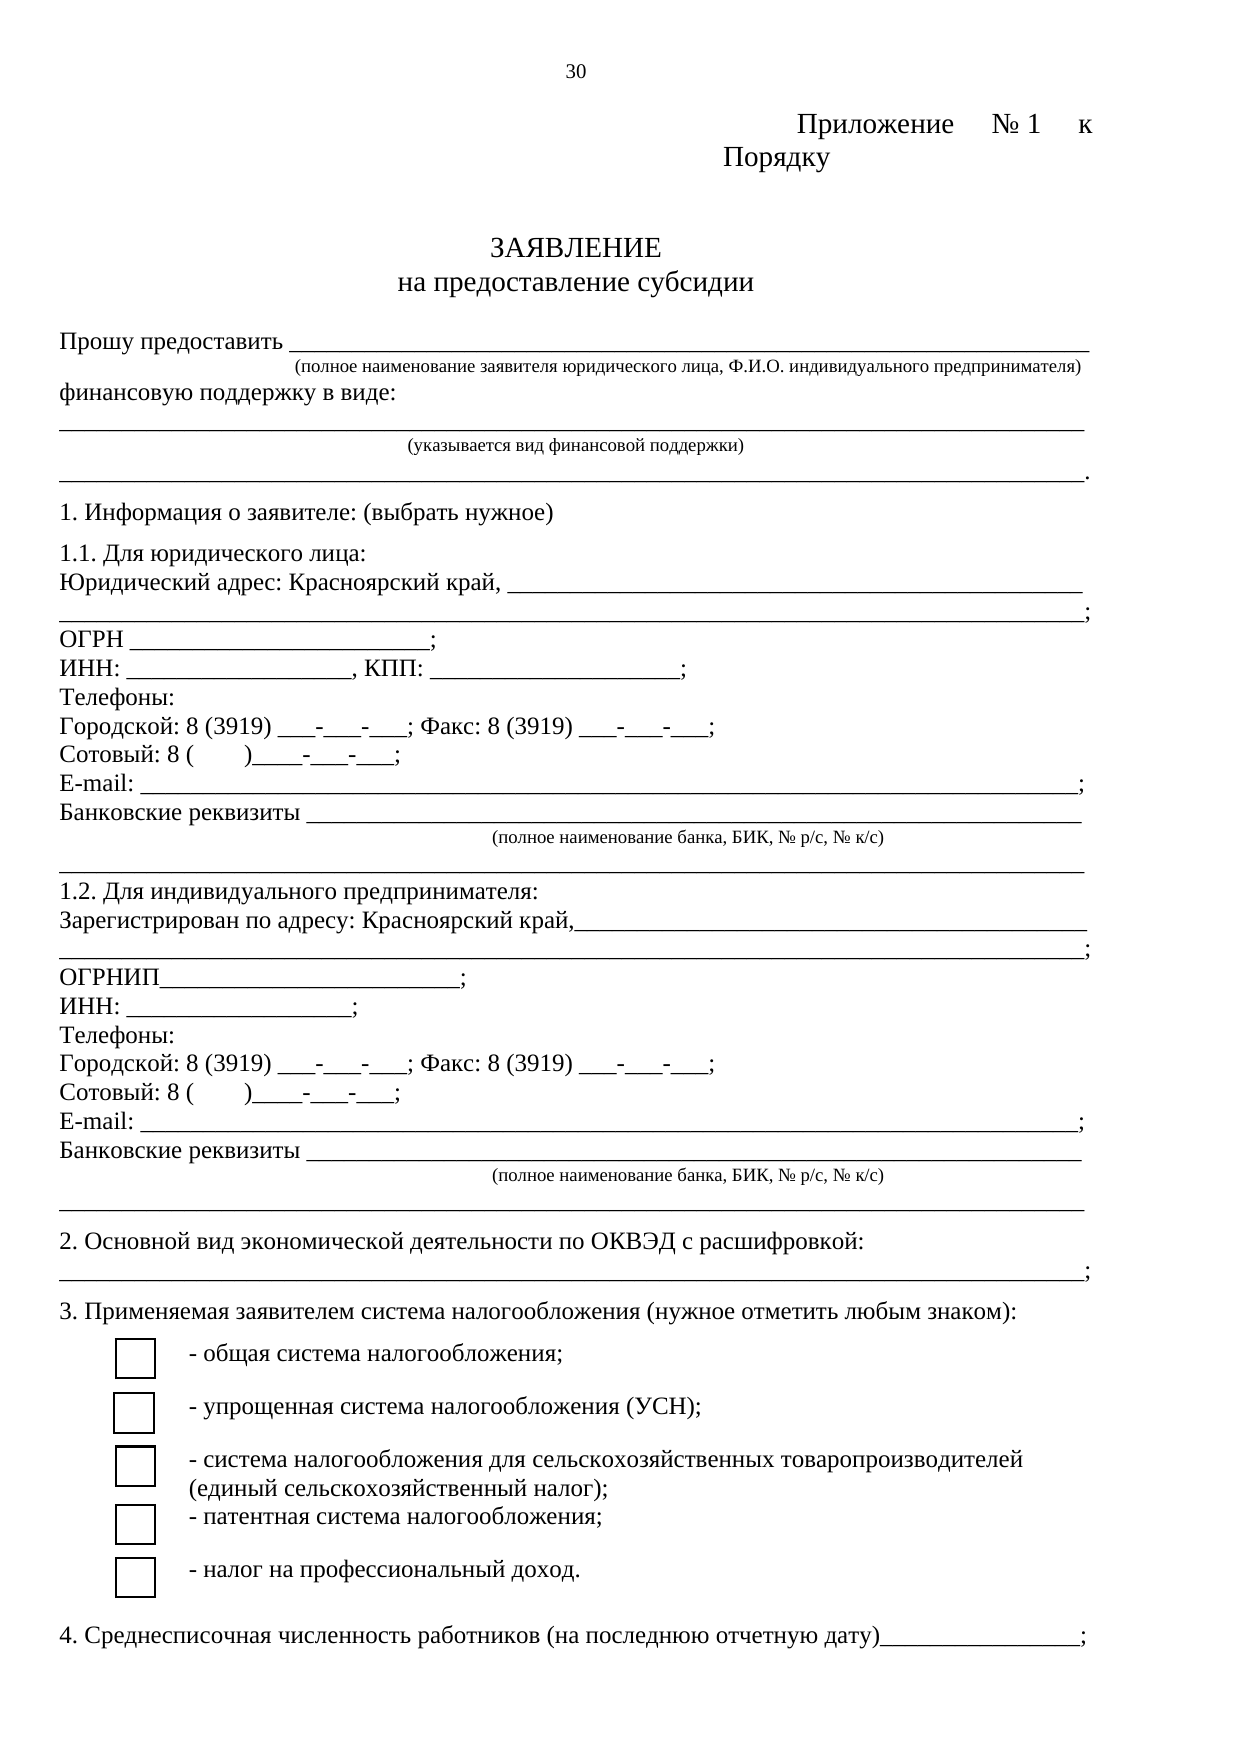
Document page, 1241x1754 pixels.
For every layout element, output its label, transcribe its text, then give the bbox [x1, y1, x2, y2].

text E-mail: ___________________________________________________________________________; [59, 1106, 1092, 1135]
text Городской: 8 (3919) ___-___-___; Факс: 8 (3919) ___-___-___; [59, 711, 1092, 739]
text на предоставление субсидии [59, 264, 1092, 298]
text Юридический адрес: Красноярский край, ______________________________________________ [59, 567, 1092, 596]
text Прошу предоставить ________________________________________________________________ [59, 326, 1092, 355]
table_header - общая система налогообложения; [177, 1338, 1093, 1391]
text 1.2. Для индивидуального предпринимателя: [59, 876, 1092, 905]
title __________________________________________________________________________________ [59, 405, 1092, 434]
text ИНН: __________________, КПП: ____________________; [59, 653, 1092, 682]
text __________________________________________________________________________________ [59, 847, 1092, 876]
text Банковские реквизиты ______________________________________________________________ [59, 797, 1092, 826]
text ИНН: __________________; [59, 991, 1092, 1020]
text финансовую поддержку в виде: [59, 377, 1092, 405]
text 1. Информация о заявителе: (выбрать нужное) [59, 497, 1092, 526]
text 3. Применяемая заявителем система налогообложения (нужное отметить любым знаком): [59, 1296, 1092, 1325]
text Сотовый: 8 ( )____-___-___; [59, 1077, 1092, 1106]
text (полное наименование банка, БИК, № р/с, № к/с) [209, 826, 1092, 847]
table_cell - патентная система налогообложения; [177, 1501, 1093, 1554]
table_cell [89, 1555, 177, 1608]
table_cell [89, 1444, 177, 1501]
text Телефоны: [59, 682, 1092, 711]
text ЗАЯВЛЕНИЕ [59, 231, 1092, 264]
text Приложение № 1 к Порядку [723, 106, 1092, 173]
table_cell - система налогообложения для сельскохозяйственных товаропроизводителей (единый сельскохозяйственный налог); [177, 1444, 1093, 1501]
text Телефоны: [59, 1020, 1092, 1048]
text ОГРН ________________________; [59, 624, 1092, 653]
text 4. Среднесписочная численность работников (на последнюю отчетную дату)________________; [59, 1620, 1092, 1649]
text (полное наименование банка, БИК, № р/с, № к/с) [209, 1163, 1092, 1185]
table_cell - налог на профессиональный доход. [177, 1555, 1093, 1608]
text __________________________________________________________________________________; [59, 596, 1092, 624]
text 2. Основной вид экономической деятельности по ОКВЭД с расшифровкой: [59, 1226, 1092, 1255]
table_cell [89, 1501, 177, 1554]
table_cell [89, 1391, 177, 1444]
table_cell - упрощенная система налогообложения (УСН); [177, 1391, 1093, 1444]
text __________________________________________________________________________________; [59, 1255, 1092, 1284]
text Городской: 8 (3919) ___-___-___; Факс: 8 (3919) ___-___-___; [59, 1048, 1092, 1077]
text E-mail: ___________________________________________________________________________; [59, 768, 1092, 797]
text __________________________________________________________________________________ [59, 1185, 1092, 1214]
text Сотовый: 8 ( )____-___-___; [59, 739, 1092, 768]
table_header [89, 1338, 177, 1391]
text Банковские реквизиты ______________________________________________________________ [59, 1135, 1092, 1163]
text (полное наименование заявителя юридического лица, Ф.И.О. индивидуального предпринимателя) [209, 355, 1092, 377]
text __________________________________________________________________________________; [59, 933, 1092, 962]
text ОГРНИП________________________; [59, 962, 1092, 991]
title (указывается вид финансовой поддержки) [59, 434, 1092, 456]
text 1.1. Для юридического лица: [59, 538, 1092, 567]
text Зарегистрирован по адресу: Красноярский край,_________________________________________ [59, 905, 1092, 933]
title __________________________________________________________________________________. [59, 456, 1092, 484]
